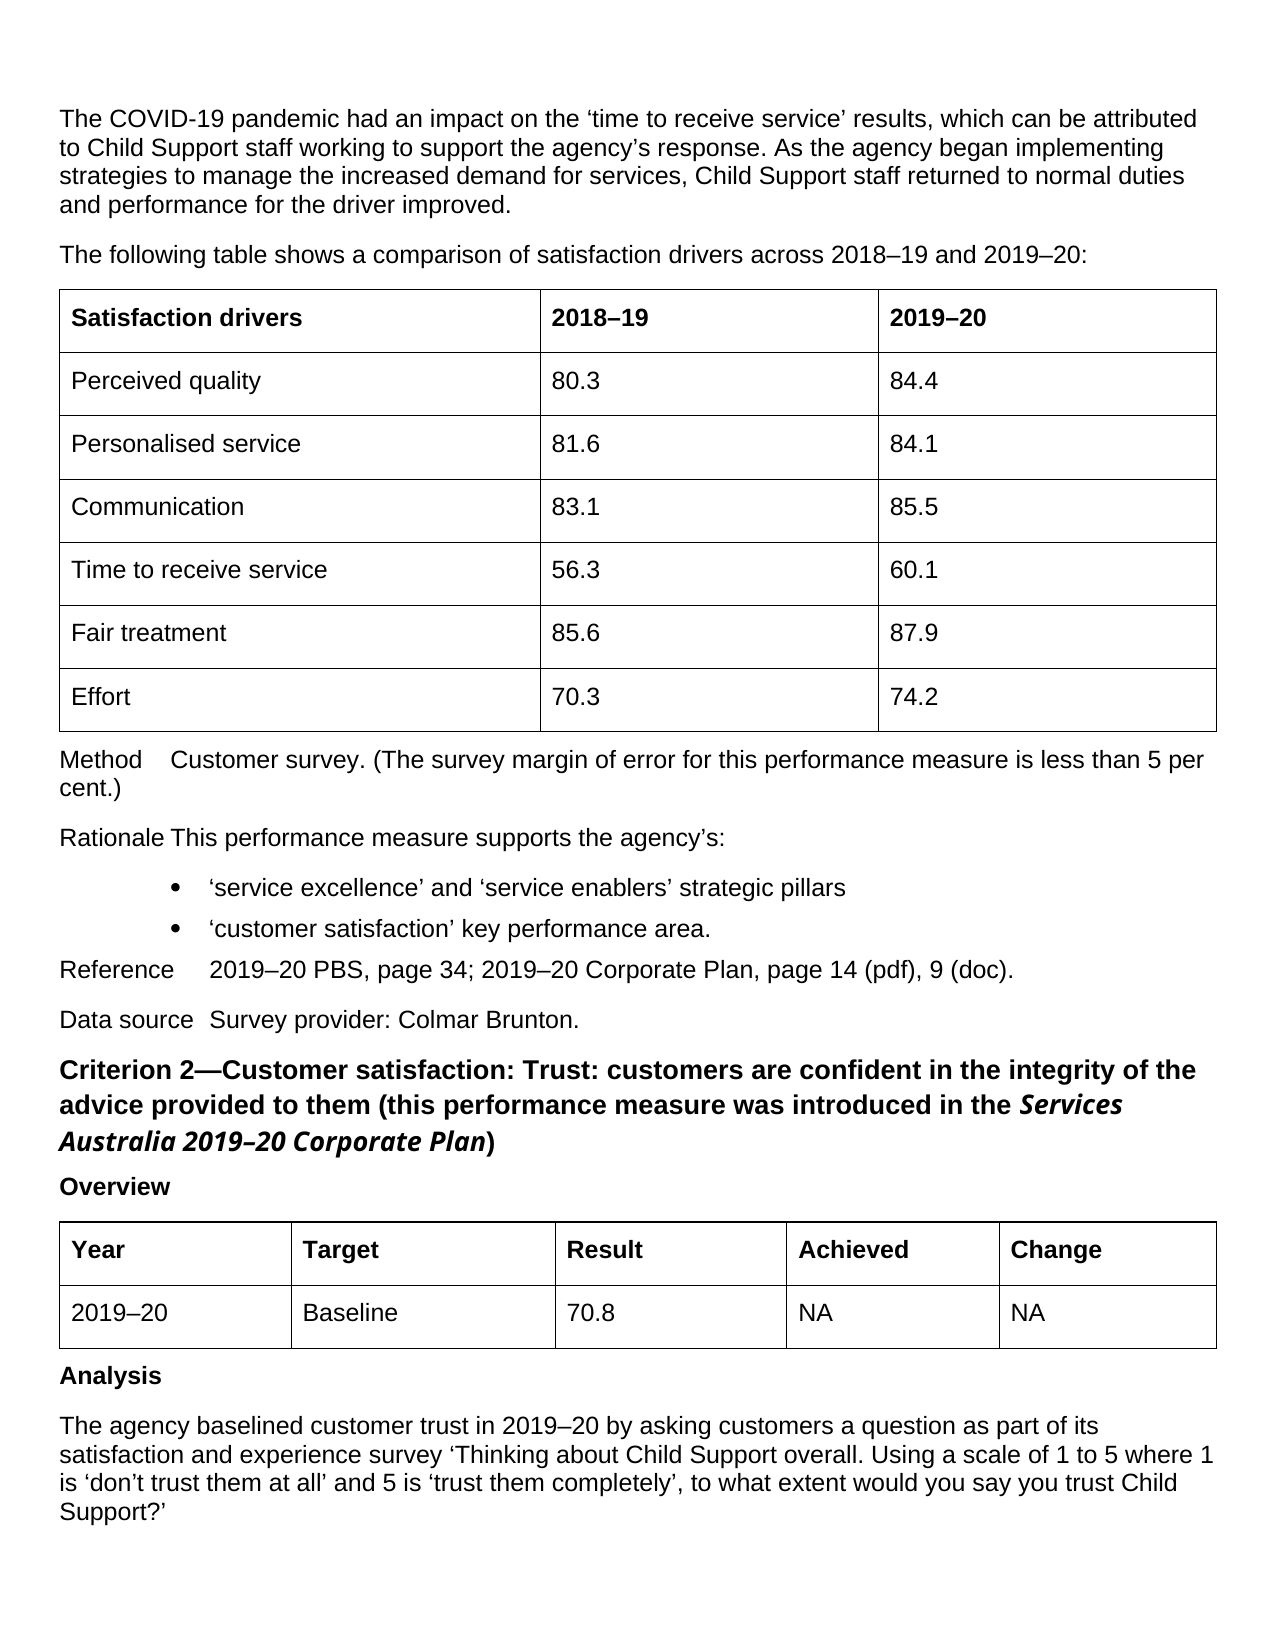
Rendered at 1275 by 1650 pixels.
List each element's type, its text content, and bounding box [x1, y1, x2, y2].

list ‘service excellence’ and ‘service enablers’ strategic pillars [171, 872, 1216, 901]
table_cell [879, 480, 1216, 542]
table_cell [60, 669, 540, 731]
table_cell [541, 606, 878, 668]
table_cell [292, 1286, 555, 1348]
text Data source Survey provider: Colmar Brunton. [59, 1005, 1216, 1033]
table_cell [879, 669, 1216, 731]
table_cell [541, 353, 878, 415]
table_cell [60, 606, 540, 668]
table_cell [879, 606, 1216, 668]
text Method Customer survey. (The survey margin of error for this performance measure is less than 5 per cent.) [59, 744, 1216, 802]
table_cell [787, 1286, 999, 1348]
text The agency baselined customer trust in 2019–20 by asking customers a question as part of its satisfaction and experience survey ‘Thinking about Child Support overall. Using a scale of 1 to 5 where 1 is ‘don’t trust them at all’ and 5 is ‘trust them completely’, to what extent would you say you trust Child Support?’ [59, 1411, 1216, 1526]
text The COVID-19 pandemic had an impact on the ‘time to receive service’ results, which can be attributed to Child Support staff working to support the agency’s response. As the agency began implementing strategies to manage the increased demand for services, Child Support staff returned to normal duties and performance for the driver improved. [59, 104, 1216, 219]
text The following table shows a comparison of satisfaction drivers across 2018–19 and 2019–20: [59, 239, 1216, 268]
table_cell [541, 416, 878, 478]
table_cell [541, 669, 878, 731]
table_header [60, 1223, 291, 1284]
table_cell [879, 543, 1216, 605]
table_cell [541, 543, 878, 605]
text Overview [59, 1172, 1216, 1201]
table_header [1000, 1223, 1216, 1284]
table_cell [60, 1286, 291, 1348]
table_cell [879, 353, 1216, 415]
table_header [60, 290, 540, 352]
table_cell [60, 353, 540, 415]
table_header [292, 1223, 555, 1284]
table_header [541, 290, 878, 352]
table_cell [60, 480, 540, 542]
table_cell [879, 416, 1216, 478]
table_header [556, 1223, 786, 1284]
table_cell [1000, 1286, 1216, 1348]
text Analysis [59, 1361, 1216, 1390]
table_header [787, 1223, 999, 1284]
text Reference 2019–20 PBS, page 34; 2019–20 Corporate Plan, page 14 (pdf), 9 (doc). [59, 955, 1216, 984]
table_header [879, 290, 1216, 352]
list ‘customer satisfaction’ key performance area. [171, 914, 1216, 943]
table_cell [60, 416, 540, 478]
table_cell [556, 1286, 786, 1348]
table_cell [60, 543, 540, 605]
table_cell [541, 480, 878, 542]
subtitle Criterion 2—Customer satisfaction: Trust: customers are confident in the integrity of the advice provided to them (this performance measure was introduced in the Services Australia 2019–20 Corporate Plan) [59, 1054, 1216, 1159]
text Rationale This performance measure supports the agency’s: [59, 823, 1216, 852]
